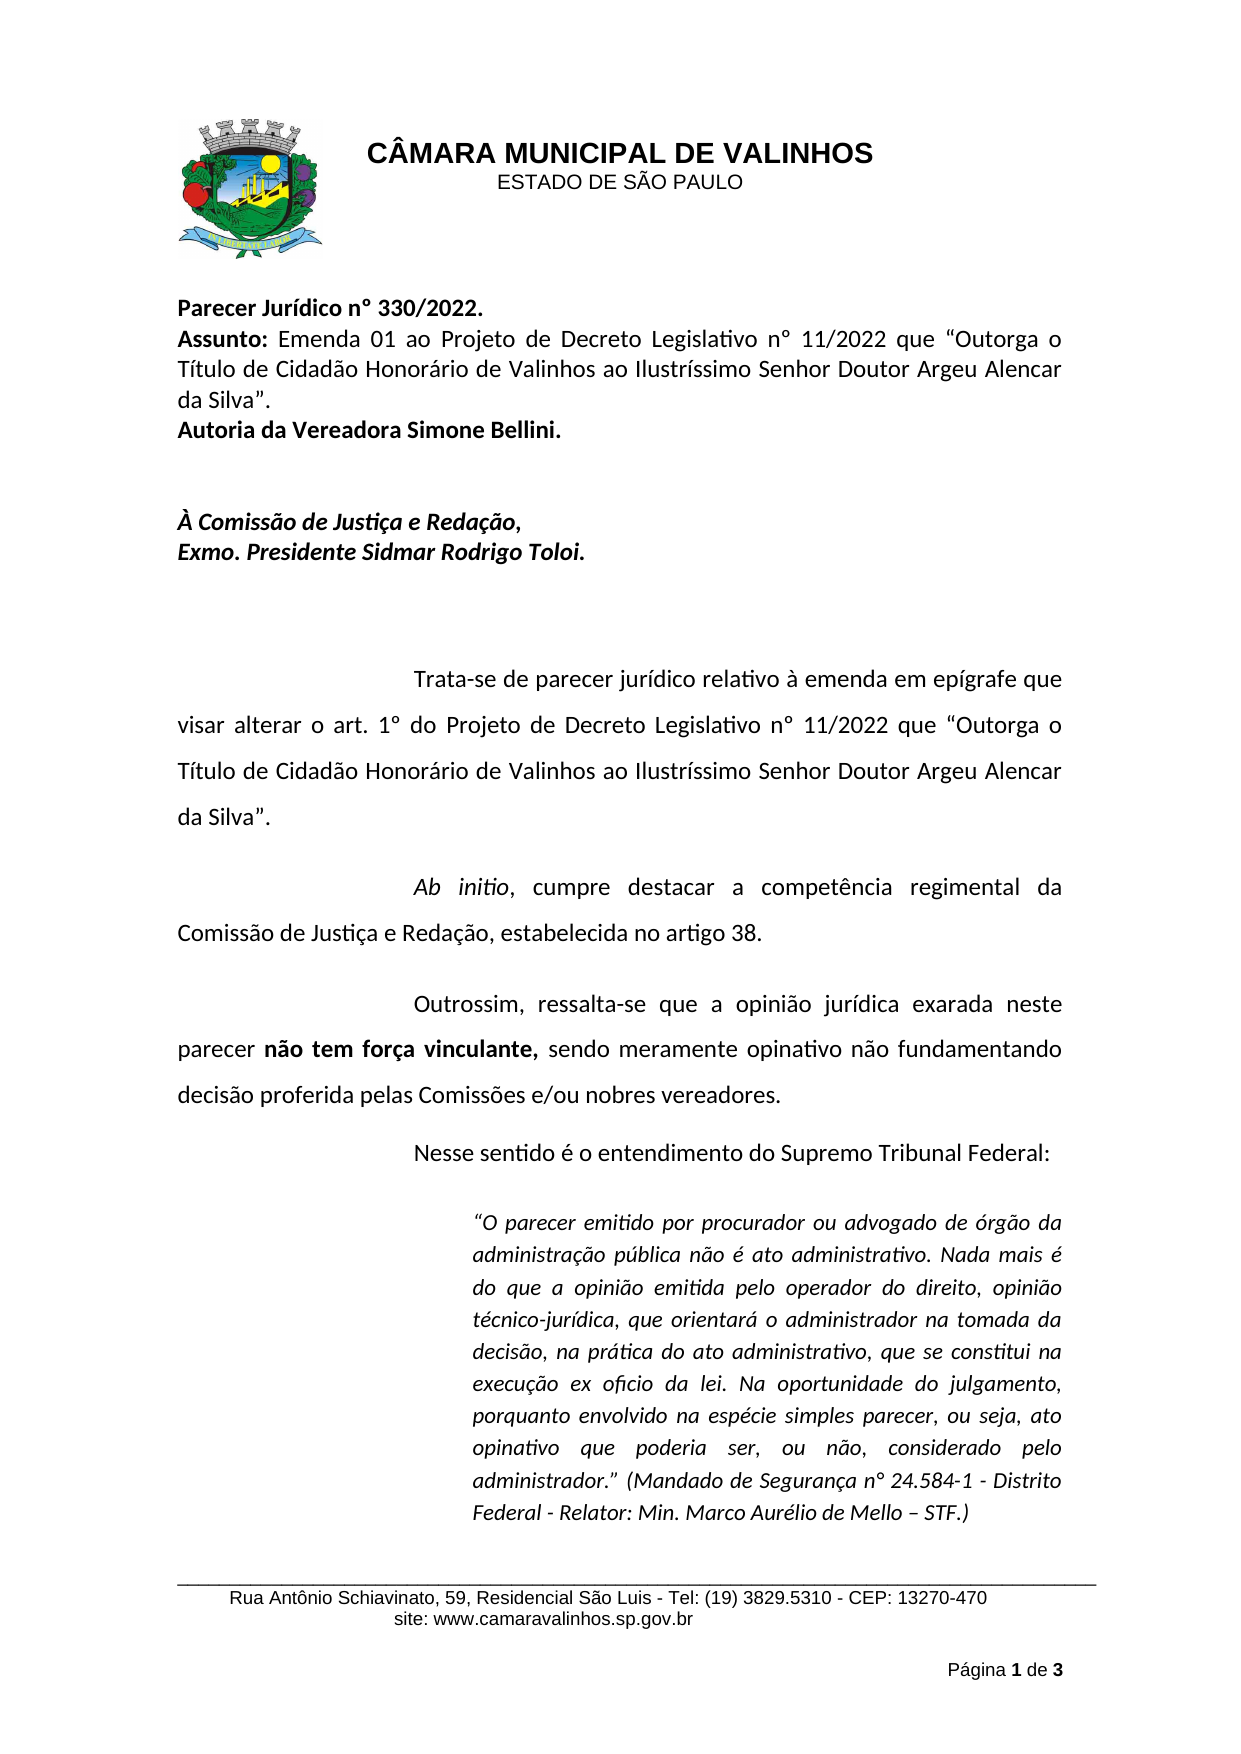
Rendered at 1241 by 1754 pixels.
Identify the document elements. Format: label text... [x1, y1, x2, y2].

text Exmo. Presidente Sidmar Rodrigo Toloi. [177, 536, 1063, 567]
text Assunto: Emenda 01 ao Projeto de Decreto Legislativo nº 11/2022 que “Outorga o Título de Cidadão Honorário de Valinhos ao Ilustríssimo Senhor Doutor Argeu Alencar da Silva”. [177, 323, 1063, 414]
text Trata-se de parecer jurídico relativo à emenda em epígrafe que visar alterar o art. 1º do Projeto de Decreto Legislativo nº 11/2022 que “Outorga o Título de Cidadão Honorário de Valinhos ao Ilustríssimo Senhor Doutor Argeu Alencar da Silva”. [177, 663, 1063, 831]
text “O parecer emitido por procurador ou advogado de órgão da administração pública não é ato administrativo. Nada mais é do que a opinião emitida pelo operador do direito, opinião técnico-jurídica, que orientará o administrador na tomada da decisão, na prática do ato administrativo, que se constitui na execução ex oficio da lei. Na oportunidade do julgamento, porquanto envolvido na espécie simples parecer, ou seja, ato opinativo que poderia ser, ou não, considerado pelo administrador.” (Mandado de Segurança n° 24.584-1 - Distrito Federal - Relator: Min. Marco Aurélio de Mello – STF.) [472, 1208, 1063, 1526]
text À Comissão de Justiça e Redação, [177, 506, 1063, 536]
picture [178, 119, 323, 259]
text Outrossim, ressalta-se que a opinião jurídica exarada neste parecer não tem força vinculante, sendo meramente opinativo não fundamentando decisão proferida pelas Comissões e/ou nobres vereadores. [177, 988, 1063, 1110]
text Nesse sentido é o entendimento do Supremo Tribunal Federal: [177, 1137, 1063, 1168]
text Autoria da Vereadora Simone Bellini. [177, 414, 1063, 445]
text Ab initio, cumpre destacar a competência regimental da Comissão de Justiça e Redação, estabelecida no artigo 38. [177, 871, 1063, 948]
text Parecer Jurídico nº 330/2022. [177, 292, 1063, 323]
